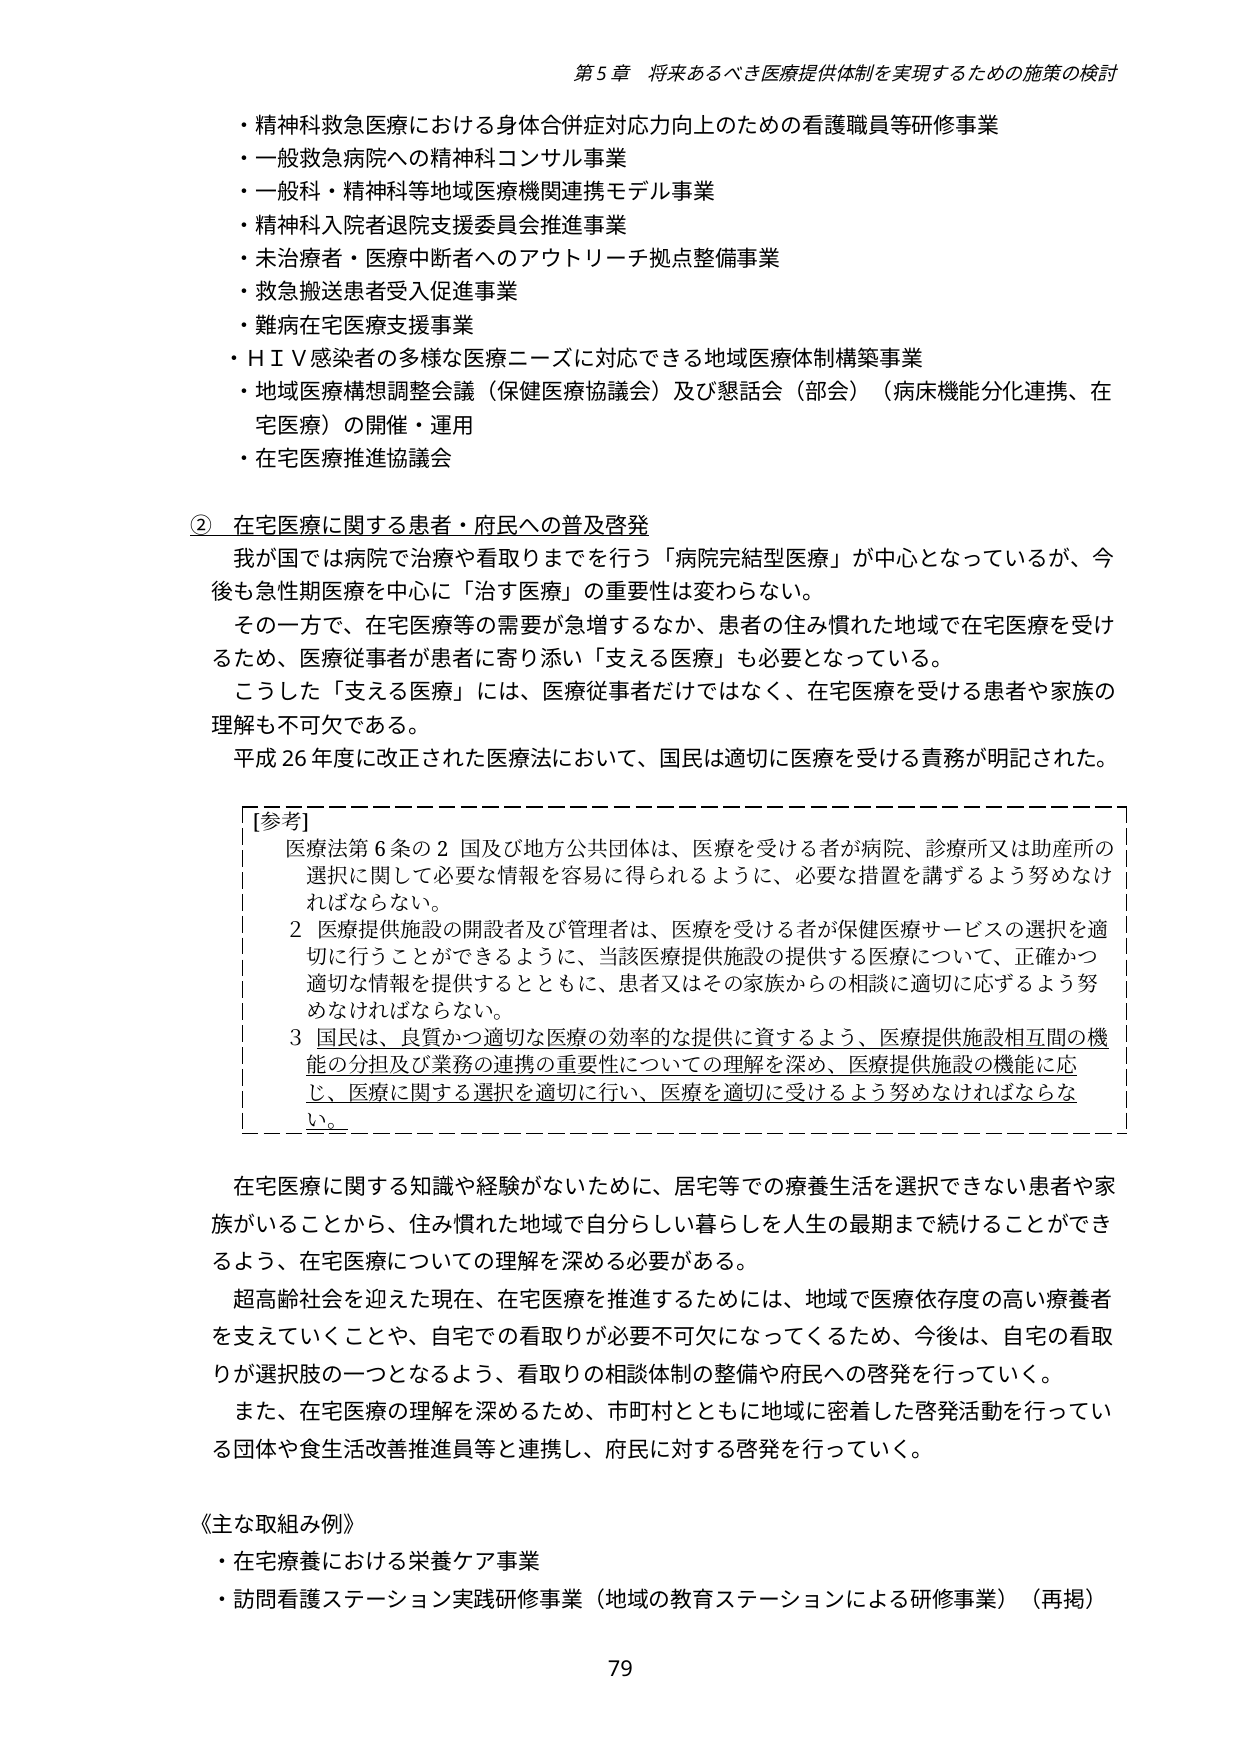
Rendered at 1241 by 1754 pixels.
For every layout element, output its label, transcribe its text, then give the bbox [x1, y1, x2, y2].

text ・難病在宅医療支援事業 [124, 306, 1116, 340]
text その一方で、在宅医療等の需要が急増するなか、患者の住み慣れた地域で在宅医療を受けるため、医療従事者が患者に寄り添い「支える医療」も必要となっている。 [212, 606, 1116, 673]
text ・訪問看護ステーション実践研修事業（地域の教育ステーションによる研修事業）（再掲） [124, 1577, 1116, 1615]
text ・在宅療養における栄養ケア事業 [124, 1540, 1116, 1577]
text 在宅医療に関する知識や経験がないために、居宅等での療養生活を選択できない患者や家族がいることから、住み慣れた地域で自分らしい暮らしを人生の最期まで続けることができるよう、在宅医療についての理解を深める必要がある。 [212, 1165, 1116, 1277]
text ・精神科入院者退院支援委員会推進事業 [124, 206, 1116, 240]
text こうした「支える医療」には、医療従事者だけではなく、在宅医療を受ける患者や家族の理解も不可欠である。 [212, 673, 1116, 740]
text また、在宅医療の理解を深めるため、市町村とともに地域に密着した啓発活動を行っている団体や食生活改善推進員等と連携し、府民に対する啓発を行っていく。 [212, 1390, 1116, 1465]
text ・救急搬送患者受入促進事業 [124, 273, 1116, 306]
text ・未治療者・医療中断者へのアウトリーチ拠点整備事業 [124, 240, 1116, 273]
text ・ＨＩＶ感染者の多様な医療ニーズに対応できる地域医療体制構築事業 [212, 340, 1116, 373]
text ・一般科・精神科等地域医療機関連携モデル事業 [124, 173, 1116, 206]
text 平成26年度に改正された医療法において、国民は適切に医療を受ける責務が明記された。 [212, 740, 1116, 773]
text 《主な取組み例》 [124, 1502, 1116, 1540]
text ② 在宅医療に関する患者・府民への普及啓発 [124, 506, 1116, 540]
text 我が国では病院で治療や看取りまでを行う「病院完結型医療」が中心となっているが、今後も急性期医療を中心に「治す医療」の重要性は変わらない。 [212, 540, 1116, 606]
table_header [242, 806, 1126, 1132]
text ・一般救急病院への精神科コンサル事業 [124, 140, 1116, 173]
text 超高齢社会を迎えた現在、在宅医療を推進するためには、地域で医療依存度の高い療養者を支えていくことや、自宅での看取りが必要不可欠になってくるため、今後は、自宅の看取りが選択肢の一つとなるよう、看取りの相談体制の整備や府民への啓発を行っていく。 [212, 1277, 1116, 1390]
text ・精神科救急医療における身体合併症対応力向上のための看護職員等研修事業 [124, 106, 1116, 140]
text ・地域医療構想調整会議（保健医療協議会）及び懇話会（部会）（病床機能分化連携、在宅医療）の開催・運用 [233, 373, 1116, 440]
text ・在宅医療推進協議会 [124, 440, 1116, 473]
